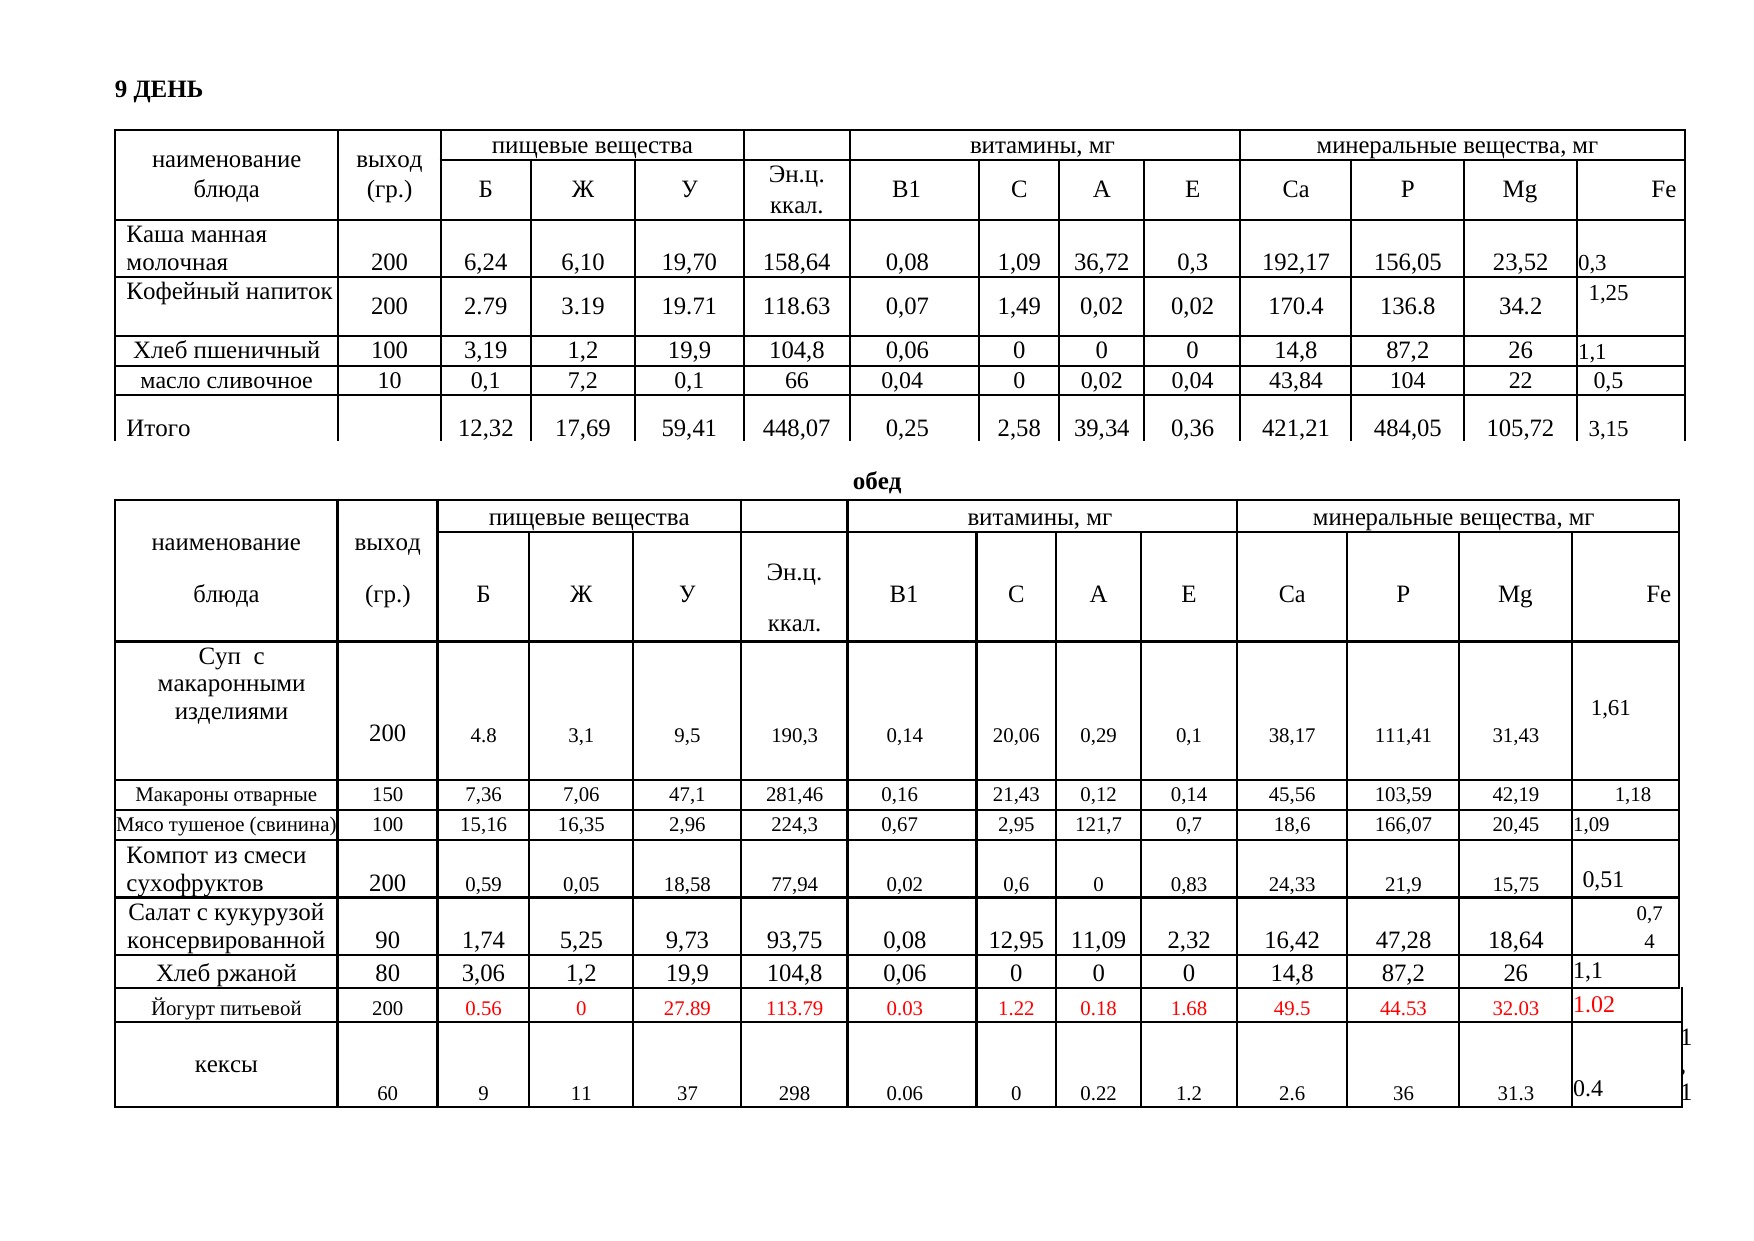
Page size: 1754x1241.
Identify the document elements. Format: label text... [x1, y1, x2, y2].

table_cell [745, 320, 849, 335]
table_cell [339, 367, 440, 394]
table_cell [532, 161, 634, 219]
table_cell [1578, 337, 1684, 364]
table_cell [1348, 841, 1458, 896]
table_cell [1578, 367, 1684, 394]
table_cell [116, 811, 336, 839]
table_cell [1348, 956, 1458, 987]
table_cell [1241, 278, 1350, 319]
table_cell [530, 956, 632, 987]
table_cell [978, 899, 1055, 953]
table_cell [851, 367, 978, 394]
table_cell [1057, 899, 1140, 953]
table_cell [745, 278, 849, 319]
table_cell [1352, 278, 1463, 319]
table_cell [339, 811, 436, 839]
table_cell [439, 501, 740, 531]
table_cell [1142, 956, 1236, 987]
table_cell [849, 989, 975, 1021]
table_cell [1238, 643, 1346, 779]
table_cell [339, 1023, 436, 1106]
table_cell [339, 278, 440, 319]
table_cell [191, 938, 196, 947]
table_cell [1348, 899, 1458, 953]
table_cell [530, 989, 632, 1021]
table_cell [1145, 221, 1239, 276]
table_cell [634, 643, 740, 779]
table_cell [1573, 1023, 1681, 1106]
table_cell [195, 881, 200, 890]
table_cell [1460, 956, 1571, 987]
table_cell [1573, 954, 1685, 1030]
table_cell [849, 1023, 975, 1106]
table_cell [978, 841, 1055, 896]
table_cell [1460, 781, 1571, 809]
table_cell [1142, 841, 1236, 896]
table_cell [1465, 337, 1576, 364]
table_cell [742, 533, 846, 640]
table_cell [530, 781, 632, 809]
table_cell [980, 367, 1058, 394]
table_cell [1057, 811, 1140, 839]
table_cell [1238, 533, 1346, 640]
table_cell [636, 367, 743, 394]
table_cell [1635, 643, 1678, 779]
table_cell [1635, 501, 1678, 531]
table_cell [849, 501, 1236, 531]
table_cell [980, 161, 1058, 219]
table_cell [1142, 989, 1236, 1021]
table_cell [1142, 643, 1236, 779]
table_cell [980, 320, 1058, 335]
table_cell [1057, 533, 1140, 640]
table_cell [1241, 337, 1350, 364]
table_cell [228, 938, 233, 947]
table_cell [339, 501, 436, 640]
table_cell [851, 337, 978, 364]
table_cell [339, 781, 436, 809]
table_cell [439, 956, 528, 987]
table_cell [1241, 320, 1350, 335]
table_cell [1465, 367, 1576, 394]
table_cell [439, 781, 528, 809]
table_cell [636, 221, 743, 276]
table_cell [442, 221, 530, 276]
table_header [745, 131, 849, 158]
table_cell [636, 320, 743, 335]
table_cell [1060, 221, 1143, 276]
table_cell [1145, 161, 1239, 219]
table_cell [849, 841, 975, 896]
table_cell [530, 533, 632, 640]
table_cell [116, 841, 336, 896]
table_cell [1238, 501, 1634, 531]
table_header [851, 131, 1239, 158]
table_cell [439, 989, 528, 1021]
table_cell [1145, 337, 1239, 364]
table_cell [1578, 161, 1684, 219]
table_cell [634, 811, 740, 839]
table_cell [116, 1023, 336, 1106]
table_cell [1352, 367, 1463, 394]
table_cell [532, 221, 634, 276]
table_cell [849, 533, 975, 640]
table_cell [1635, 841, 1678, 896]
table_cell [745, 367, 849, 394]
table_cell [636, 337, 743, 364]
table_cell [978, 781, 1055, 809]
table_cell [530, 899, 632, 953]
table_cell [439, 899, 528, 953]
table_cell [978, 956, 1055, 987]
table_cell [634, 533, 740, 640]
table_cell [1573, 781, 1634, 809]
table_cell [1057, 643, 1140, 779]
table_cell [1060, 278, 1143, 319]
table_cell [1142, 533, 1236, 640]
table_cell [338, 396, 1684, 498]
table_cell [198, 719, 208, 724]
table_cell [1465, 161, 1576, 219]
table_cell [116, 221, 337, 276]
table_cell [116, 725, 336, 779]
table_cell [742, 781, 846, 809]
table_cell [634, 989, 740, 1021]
text 9 ДЕНЬ [114, 74, 1675, 129]
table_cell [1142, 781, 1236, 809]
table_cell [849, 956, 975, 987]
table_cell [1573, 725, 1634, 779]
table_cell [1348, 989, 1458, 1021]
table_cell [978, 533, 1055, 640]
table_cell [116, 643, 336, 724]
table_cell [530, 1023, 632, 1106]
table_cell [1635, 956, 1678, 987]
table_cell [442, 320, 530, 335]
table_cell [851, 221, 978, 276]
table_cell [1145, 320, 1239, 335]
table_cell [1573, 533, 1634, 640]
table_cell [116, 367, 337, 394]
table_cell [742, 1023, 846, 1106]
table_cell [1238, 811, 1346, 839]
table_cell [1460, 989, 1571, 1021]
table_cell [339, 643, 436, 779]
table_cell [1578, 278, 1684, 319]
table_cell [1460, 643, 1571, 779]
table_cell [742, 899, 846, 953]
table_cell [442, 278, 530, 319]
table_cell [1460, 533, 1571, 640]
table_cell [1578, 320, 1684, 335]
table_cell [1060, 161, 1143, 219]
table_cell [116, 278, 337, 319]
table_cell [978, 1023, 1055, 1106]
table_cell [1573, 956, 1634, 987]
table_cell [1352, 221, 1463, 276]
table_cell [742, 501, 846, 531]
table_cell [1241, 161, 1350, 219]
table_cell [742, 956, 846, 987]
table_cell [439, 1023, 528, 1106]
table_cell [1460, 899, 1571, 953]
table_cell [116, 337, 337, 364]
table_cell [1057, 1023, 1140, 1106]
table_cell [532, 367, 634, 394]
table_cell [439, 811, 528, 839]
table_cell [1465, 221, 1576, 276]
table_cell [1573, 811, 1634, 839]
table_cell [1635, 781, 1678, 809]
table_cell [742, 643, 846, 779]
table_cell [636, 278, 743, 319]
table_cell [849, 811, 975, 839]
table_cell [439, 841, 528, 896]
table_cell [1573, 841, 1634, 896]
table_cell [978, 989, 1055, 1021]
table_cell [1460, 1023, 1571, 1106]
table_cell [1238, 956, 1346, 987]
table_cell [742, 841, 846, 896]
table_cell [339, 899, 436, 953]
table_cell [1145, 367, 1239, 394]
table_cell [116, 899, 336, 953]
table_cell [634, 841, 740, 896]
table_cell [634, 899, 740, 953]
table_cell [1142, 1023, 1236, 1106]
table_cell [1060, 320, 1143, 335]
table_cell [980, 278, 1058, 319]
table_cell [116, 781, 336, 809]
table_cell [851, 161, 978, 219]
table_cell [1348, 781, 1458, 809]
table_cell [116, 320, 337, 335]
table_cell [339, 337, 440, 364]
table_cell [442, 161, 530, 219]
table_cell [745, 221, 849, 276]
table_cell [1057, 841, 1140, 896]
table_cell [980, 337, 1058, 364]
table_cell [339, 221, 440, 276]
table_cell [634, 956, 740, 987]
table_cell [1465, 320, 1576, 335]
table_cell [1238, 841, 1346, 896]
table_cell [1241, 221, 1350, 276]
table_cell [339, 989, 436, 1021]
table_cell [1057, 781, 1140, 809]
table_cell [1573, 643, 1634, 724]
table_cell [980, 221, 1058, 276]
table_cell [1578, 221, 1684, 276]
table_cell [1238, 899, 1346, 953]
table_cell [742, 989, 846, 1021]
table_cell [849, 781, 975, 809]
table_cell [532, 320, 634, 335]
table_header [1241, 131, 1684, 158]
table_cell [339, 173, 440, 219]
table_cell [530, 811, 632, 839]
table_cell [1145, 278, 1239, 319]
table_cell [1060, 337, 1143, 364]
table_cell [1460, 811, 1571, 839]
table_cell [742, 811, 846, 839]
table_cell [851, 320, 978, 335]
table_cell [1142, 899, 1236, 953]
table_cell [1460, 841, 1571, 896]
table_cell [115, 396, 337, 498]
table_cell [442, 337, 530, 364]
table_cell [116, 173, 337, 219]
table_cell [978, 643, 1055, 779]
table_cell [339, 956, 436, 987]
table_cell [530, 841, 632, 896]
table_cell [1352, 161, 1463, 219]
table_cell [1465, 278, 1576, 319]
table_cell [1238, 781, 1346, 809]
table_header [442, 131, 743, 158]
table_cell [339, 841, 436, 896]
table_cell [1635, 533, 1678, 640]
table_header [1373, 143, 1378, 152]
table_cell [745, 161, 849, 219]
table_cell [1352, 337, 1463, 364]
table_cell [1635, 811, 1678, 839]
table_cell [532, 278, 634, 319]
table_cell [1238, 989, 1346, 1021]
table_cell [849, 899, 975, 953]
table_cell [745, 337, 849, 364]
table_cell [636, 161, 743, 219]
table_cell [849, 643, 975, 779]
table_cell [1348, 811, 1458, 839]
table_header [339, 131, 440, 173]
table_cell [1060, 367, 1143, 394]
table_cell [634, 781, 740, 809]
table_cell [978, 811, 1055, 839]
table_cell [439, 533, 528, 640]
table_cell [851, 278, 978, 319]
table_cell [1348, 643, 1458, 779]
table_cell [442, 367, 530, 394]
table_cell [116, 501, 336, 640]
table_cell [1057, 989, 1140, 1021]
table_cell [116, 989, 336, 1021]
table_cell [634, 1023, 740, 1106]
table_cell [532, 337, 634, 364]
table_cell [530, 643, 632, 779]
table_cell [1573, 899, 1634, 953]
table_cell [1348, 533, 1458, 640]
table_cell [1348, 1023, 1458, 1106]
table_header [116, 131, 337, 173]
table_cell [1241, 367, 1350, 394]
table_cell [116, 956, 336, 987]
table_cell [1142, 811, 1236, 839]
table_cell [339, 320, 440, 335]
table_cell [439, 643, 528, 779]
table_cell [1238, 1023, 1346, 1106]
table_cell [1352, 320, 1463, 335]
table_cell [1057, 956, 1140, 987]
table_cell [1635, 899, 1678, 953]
